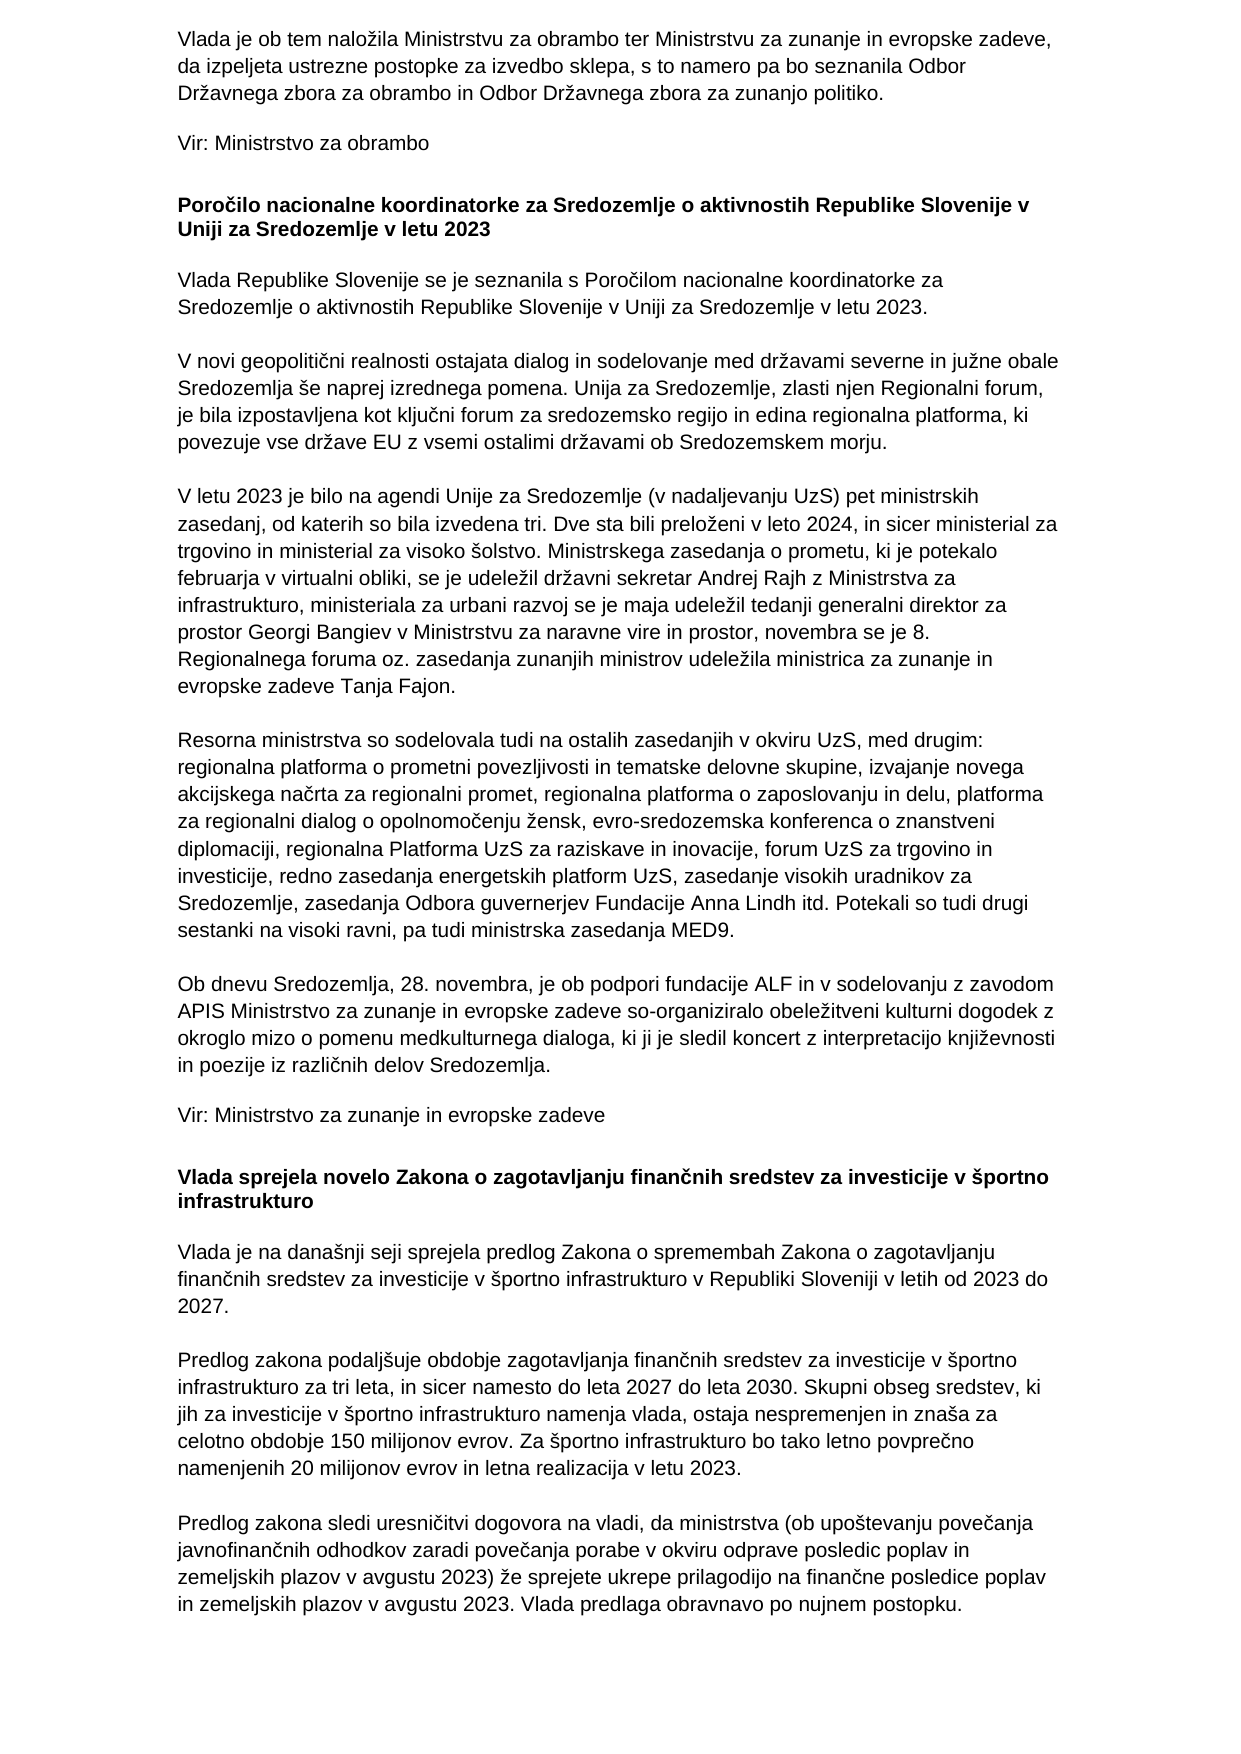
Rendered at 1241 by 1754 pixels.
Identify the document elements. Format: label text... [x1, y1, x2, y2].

subtitle Vlada sprejela novelo Zakona o zagotavljanju finančnih sredstev za investicije v športno infrastrukturo [177, 1164, 1063, 1212]
text Ob dnevu Sredozemlja, 28. novembra, je ob podpori fundacije ALF in v sodelovanju z zavodom APIS Ministrstvo za zunanje in evropske zadeve so-organiziralo obeležitveni kulturni dogodek z okroglo mizo o pomenu medkulturnega dialoga, ki ji je sledil koncert z interpretacijo književnosti in poezije iz različnih delov Sredozemlja. [177, 970, 1063, 1078]
text Vlada je na današnji seji sprejela predlog Zakona o spremembah Zakona o zagotavljanju finančnih sredstev za investicije v športno infrastrukturo v Republiki Sloveniji v letih od 2023 do 2027. [177, 1237, 1063, 1319]
text Predlog zakona sledi uresničitvi dogovora na vladi, da ministrstva (ob upoštevanju povečanja javnofinančnih odhodkov zaradi povečanja porabe v okviru odprave posledic poplav in zemeljskih plazov v avgustu 2023) že sprejete ukrepe prilagodijo na finančne posledice poplav in zemeljskih plazov v avgustu 2023. Vlada predlaga obravnavo po nujnem postopku. [177, 1508, 1063, 1617]
text Vir: Ministrstvo za obrambo [177, 131, 1063, 155]
text V letu 2023 je bilo na agendi Unije za Sredozemlje (v nadaljevanju UzS) pet ministrskih zasedanj, od katerih so bila izvedena tri. Dve sta bili preloženi v leto 2024, in sicer ministerial za trgovino in ministerial za visoko šolstvo. Ministrskega zasedanja o prometu, ki je potekalo februarja v virtualni obliki, se je udeležil državni sekretar Andrej Rajh z Ministrstva za infrastrukturo, ministeriala za urbani razvoj se je maja udeležil tedanji generalni direktor za prostor Georgi Bangiev v Ministrstvu za naravne vire in prostor, novembra se je 8. Regionalnega foruma oz. zasedanja zunanjih ministrov udeležila ministrica za zunanje in evropske zadeve Tanja Fajon. [177, 482, 1063, 699]
text Vir: Ministrstvo za zunanje in evropske zadeve [177, 1103, 1063, 1127]
text Vlada Republike Slovenije se je seznanila s Poročilom nacionalne koordinatorke za Sredozemlje o aktivnostih Republike Slovenije v Uniji za Sredozemlje v letu 2023. [177, 266, 1063, 320]
text Resorna ministrstva so sodelovala tudi na ostalih zasedanjih v okviru UzS, med drugim: regionalna platforma o prometni povezljivosti in tematske delovne skupine, izvajanje novega akcijskega načrta za regionalni promet, regionalna platforma o zaposlovanju in delu, platforma za regionalni dialog o opolnomočenju žensk, evro-sredozemska konferenca o znanstveni diplomaciji, regionalna Platforma UzS za raziskave in inovacije, forum UzS za trgovino in investicije, redno zasedanja energetskih platform UzS, zasedanje visokih uradnikov za Sredozemlje, zasedanja Odbora guvernerjev Fundacije Anna Lindh itd. Potekali so tudi drugi sestanki na visoki ravni, pa tudi ministrska zasedanja MED9. [177, 726, 1063, 943]
text V novi geopolitični realnosti ostajata dialog in sodelovanje med državami severne in južne obale Sredozemlja še naprej izrednega pomena. Unija za Sredozemlje, zlasti njen Regionalni forum, je bila izpostavljena kot ključni forum za sredozemsko regijo in edina regionalna platforma, ki povezuje vse države EU z vsemi ostalimi državami ob Sredozemskem morju. [177, 347, 1063, 455]
subtitle Poročilo nacionalne koordinatorke za Sredozemlje o aktivnostih Republike Slovenije v Uniji za Sredozemlje v letu 2023 [177, 193, 1063, 241]
text Vlada je ob tem naložila Ministrstvu za obrambo ter Ministrstvu za zunanje in evropske zadeve, da izpeljeta ustrezne postopke za izvedbo sklepa, s to namero pa bo seznanila Odbor Državnega zbora za obrambo in Odbor Državnega zbora za zunanjo politiko. [177, 25, 1063, 106]
text Predlog zakona podaljšuje obdobje zagotavljanja finančnih sredstev za investicije v športno infrastrukturo za tri leta, in sicer namesto do leta 2027 do leta 2030. Skupni obseg sredstev, ki jih za investicije v športno infrastrukturo namenja vlada, ostaja nespremenjen in znaša za celotno obdobje 150 milijonov evrov. Za športno infrastrukturo bo tako letno povprečno namenjenih 20 milijonov evrov in letna realizacija v letu 2023. [177, 1346, 1063, 1481]
